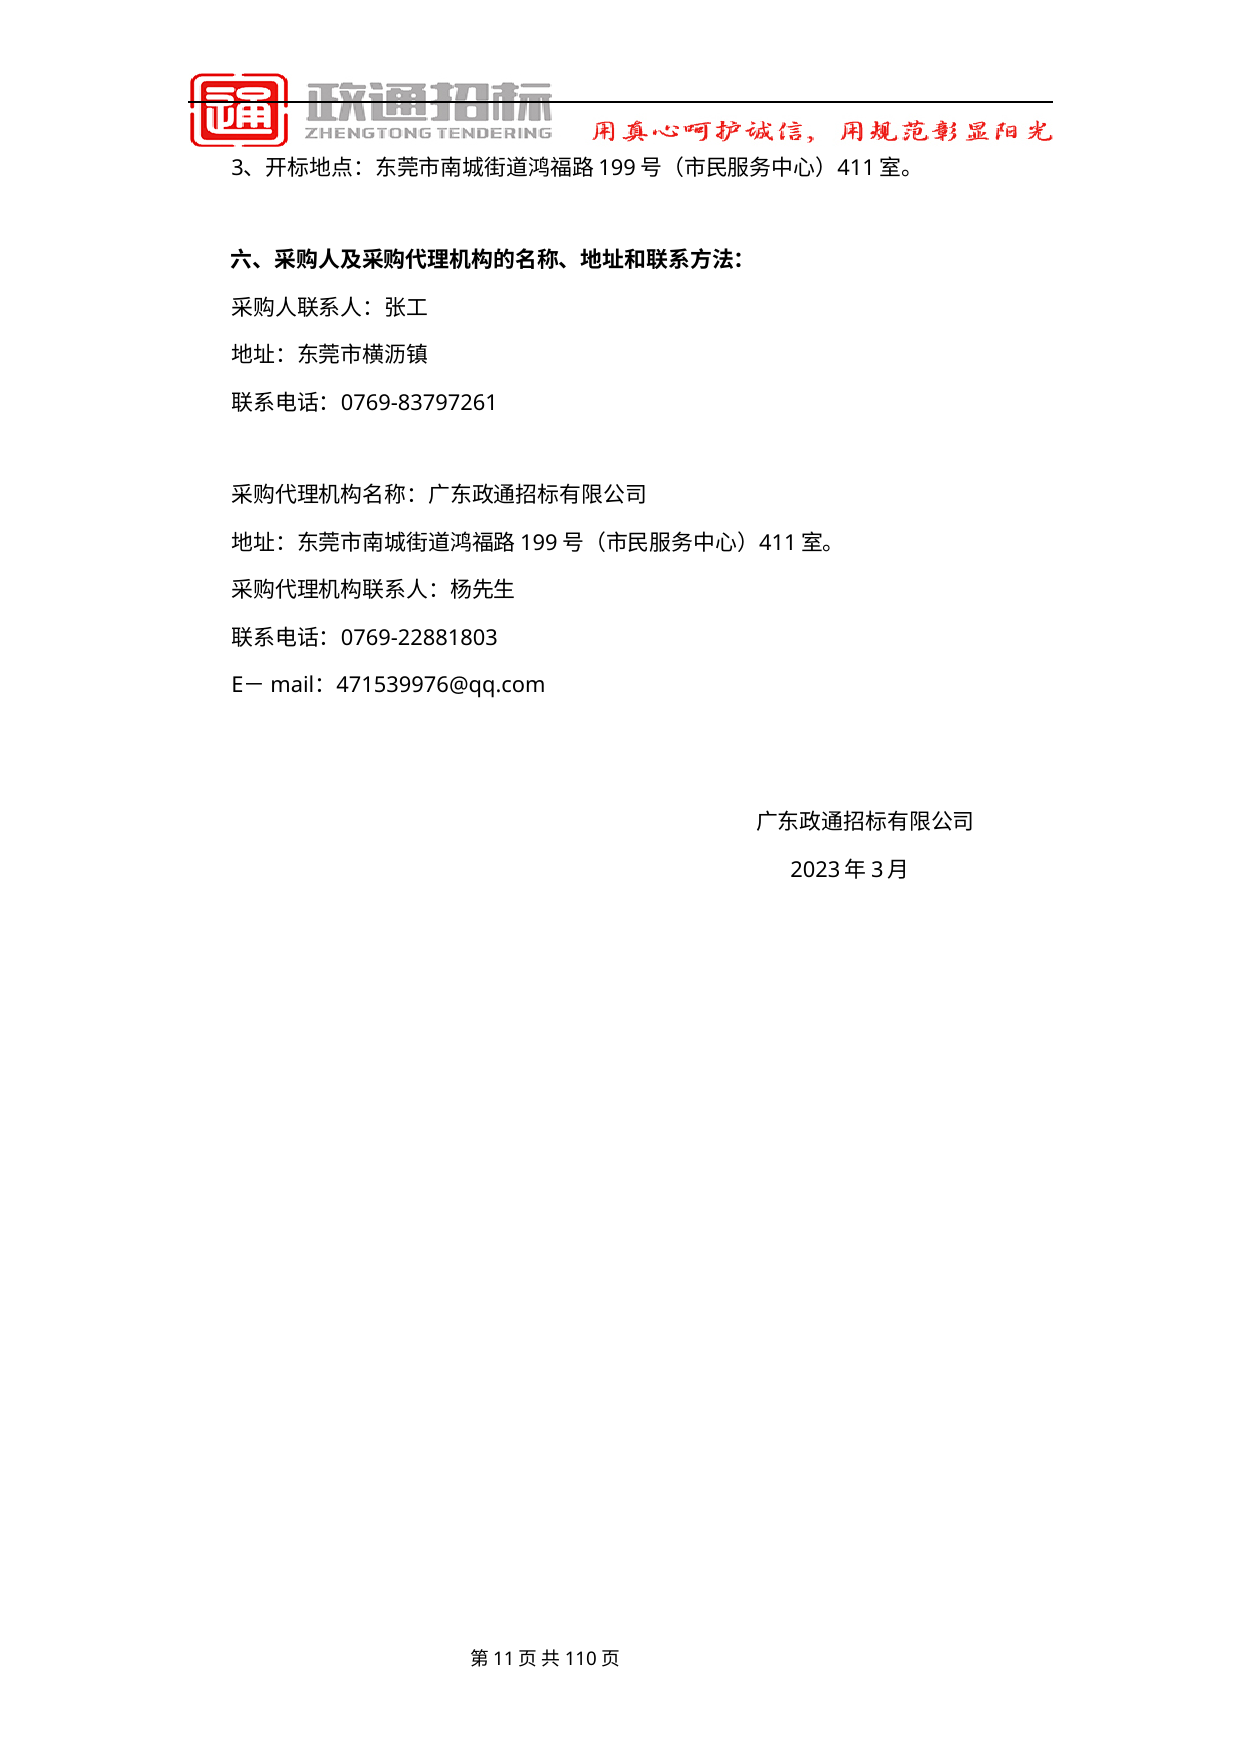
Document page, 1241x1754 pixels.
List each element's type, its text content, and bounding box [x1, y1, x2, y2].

text 2023年3月 [790, 852, 1053, 883]
picture [188, 73, 1053, 101]
text 地址：东莞市南城街道鸿福路199号（市民服务中心）411室。 [187, 524, 1053, 556]
text E－ mail：471539976@qq.com [187, 667, 1053, 699]
text 3、开标地点：东莞市南城街道鸿福路199号（市民服务中心）411室。 [187, 150, 1053, 182]
picture [188, 103, 1053, 147]
text 采购代理机构联系人：杨先生 [187, 572, 1053, 604]
text 联系电话：0769-83797261 [187, 385, 1053, 417]
text 广东政通招标有限公司 [187, 804, 974, 836]
text 六、采购人及采购代理机构的名称、地址和联系方法： [187, 242, 1053, 274]
text 采购人联系人：张工 [187, 290, 1053, 321]
text 联系电话：0769-22881803 [187, 620, 1053, 651]
text 采购代理机构名称：广东政通招标有限公司 [187, 477, 1053, 509]
text 地址：东莞市横沥镇 [187, 337, 1053, 369]
